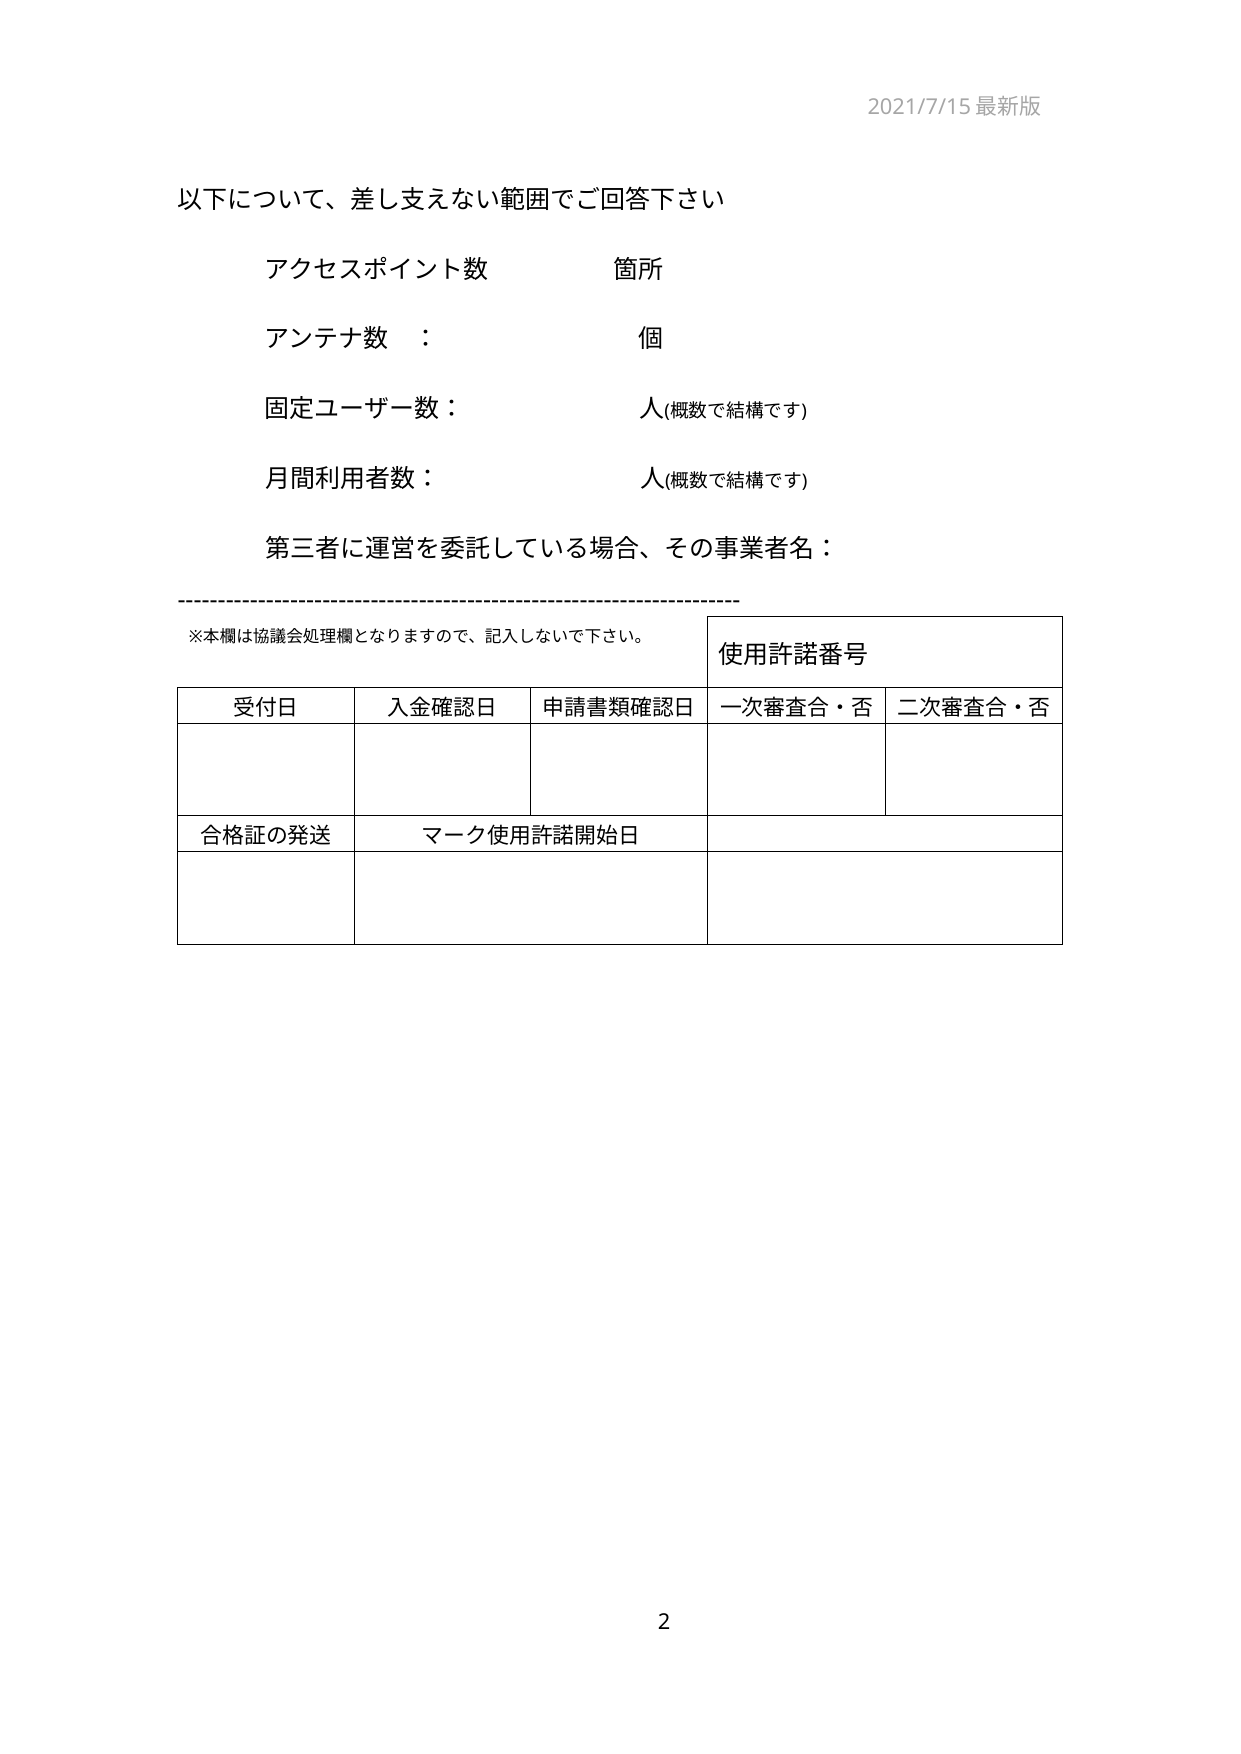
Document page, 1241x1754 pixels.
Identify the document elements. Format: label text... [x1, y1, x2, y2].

table_cell [708, 816, 1062, 851]
table_cell [886, 724, 1062, 815]
table_cell マーク使用許諾開始日 [355, 816, 707, 851]
table_header ※本欄は協議会処理欄となりますので、記入しないで下さい。 [178, 616, 707, 687]
text ---------------------------------------------------------------------- [177, 581, 1063, 616]
table_cell [178, 852, 354, 943]
text アクセスポイント数 箇所 [177, 232, 1063, 302]
table_cell [708, 724, 885, 815]
table_cell [178, 724, 354, 815]
text 固定ユーザー数： 人(概数で結構です) [177, 372, 938, 442]
table_cell 二次審査合・否 [886, 688, 1062, 723]
table_cell 一次審査合・否 [708, 688, 885, 723]
table_cell 合格証の発送 [178, 816, 354, 851]
table_cell [355, 852, 707, 943]
table_cell [355, 724, 530, 815]
table_cell [708, 852, 1062, 943]
table_cell 入金確認日 [355, 688, 530, 723]
table_cell 申請書類確認日 [531, 688, 707, 723]
text 第三者に運営を委託している場合、その事業者名： [265, 512, 938, 581]
text アンテナ数 ： 個 [177, 302, 1063, 372]
table_cell [531, 724, 707, 815]
table_cell 受付日 [178, 688, 354, 723]
table_header 使用許諾番号 [708, 617, 1062, 687]
text 月間利用者数： 人(概数で結構です) [265, 442, 938, 512]
text 以下について、差し支えない範囲でご回答下さい [177, 163, 1063, 232]
